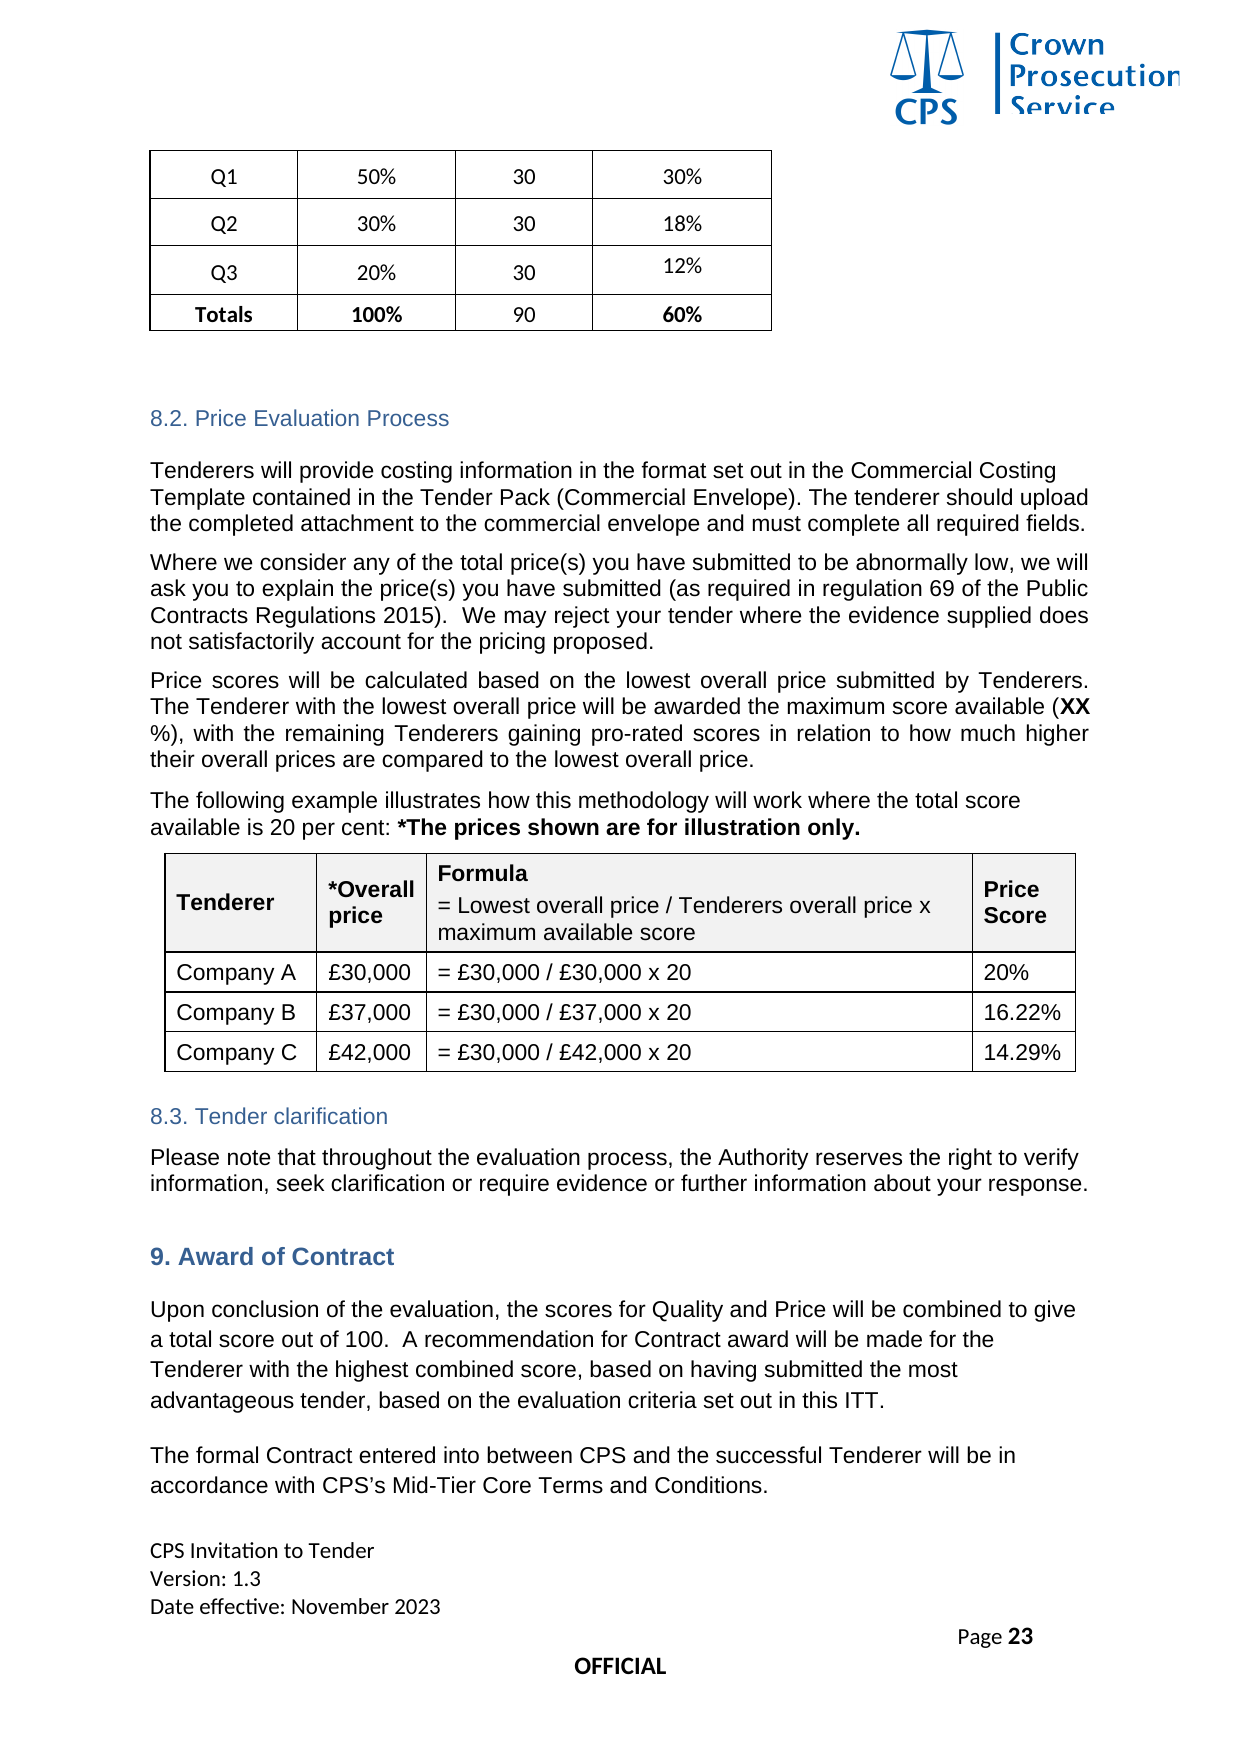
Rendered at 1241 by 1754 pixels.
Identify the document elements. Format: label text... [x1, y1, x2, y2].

table_cell Q1 [151, 151, 297, 198]
table_cell £37,000 [317, 993, 426, 1031]
table_cell 100% [298, 295, 455, 330]
table_cell 16.22% [973, 993, 1075, 1031]
table_cell Company C [166, 1032, 316, 1071]
table_cell 18% [593, 199, 771, 245]
table_cell £30,000 [317, 953, 426, 991]
picture [995, 32, 1180, 114]
table_header Tenderer [166, 854, 316, 951]
table_cell 30% [593, 151, 771, 198]
subtitle 9. Award of Contract [150, 1242, 1090, 1271]
table_header Formula = Lowest overall price / Tenderers overall price x maximum available score [427, 854, 972, 951]
list The formal Contract entered into between CPS and the successful Tenderer will be in accordance with CPS’s Mid-Tier Core Terms and Conditions. [150, 1442, 1090, 1498]
table_cell 50% [298, 151, 455, 198]
picture [890, 29, 964, 126]
table_cell 60% [593, 295, 771, 330]
table_cell Totals [151, 295, 297, 330]
table_cell Q2 [151, 199, 297, 245]
table_cell = £30,000 / £42,000 x 20 [427, 1032, 972, 1071]
list The following example illustrates how this methodology will work where the total score available is 20 per cent: *The prices shown are for illustration only. [150, 787, 1090, 840]
table_cell 90 [456, 295, 592, 330]
list Please note that throughout the evaluation process, the Authority reserves the right to verify information, seek clarification or require evidence or further information about your response. [150, 1144, 1090, 1197]
subtitle 8.3. Tender clarification [150, 1103, 1090, 1129]
table_cell = £30,000 / £37,000 x 20 [427, 993, 972, 1031]
table_header *Overall price [317, 854, 426, 951]
subtitle 8.2. Price Evaluation Process [150, 405, 1090, 431]
table_cell 30 [456, 151, 592, 198]
list Price scores will be calculated based on the lowest overall price submitted by Tenderers. The Tenderer with the lowest overall price will be awarded the maximum score available (XX%), with the remaining Tenderers gaining pro-rated scores in relation to how much higher their overall prices are compared to the lowest overall price. [150, 667, 1090, 772]
table_cell 20% [298, 246, 455, 294]
table_cell 30 [456, 199, 592, 245]
table_header Price Score [973, 854, 1075, 951]
table_cell 20% [973, 953, 1075, 991]
text Tenderers will provide costing information in the format set out in the Commercial Costing Template contained in the Tender Pack (Commercial Envelope). The tenderer should upload the completed attachment to the commercial envelope and must complete all required fields. [150, 457, 1090, 537]
table_cell £42,000 [317, 1032, 426, 1071]
list Upon conclusion of the evaluation, the scores for Quality and Price will be combined to give a total score out of 100. A recommendation for Contract award will be made for the Tenderer with the highest combined score, based on having submitted the most advantageous tender, based on the evaluation criteria set out in this ITT. [150, 1296, 1090, 1413]
list Where we consider any of the total price(s) you have submitted to be abnormally low, we will ask you to explain the price(s) you have submitted (as required in regulation 69 of the Public Contracts Regulations 2015). We may reject your tender where the evidence supplied does not satisfactorily account for the pricing proposed. [150, 549, 1090, 654]
table_cell 14.29% [973, 1032, 1075, 1071]
table_cell Q3 [151, 246, 297, 294]
table_cell 12% [593, 246, 771, 294]
table_cell Company A [166, 953, 316, 991]
table_cell 30% [298, 199, 455, 245]
table_cell 30 [456, 246, 592, 294]
table_cell Company B [166, 993, 316, 1031]
table_cell = £30,000 / £30,000 x 20 [427, 953, 972, 991]
